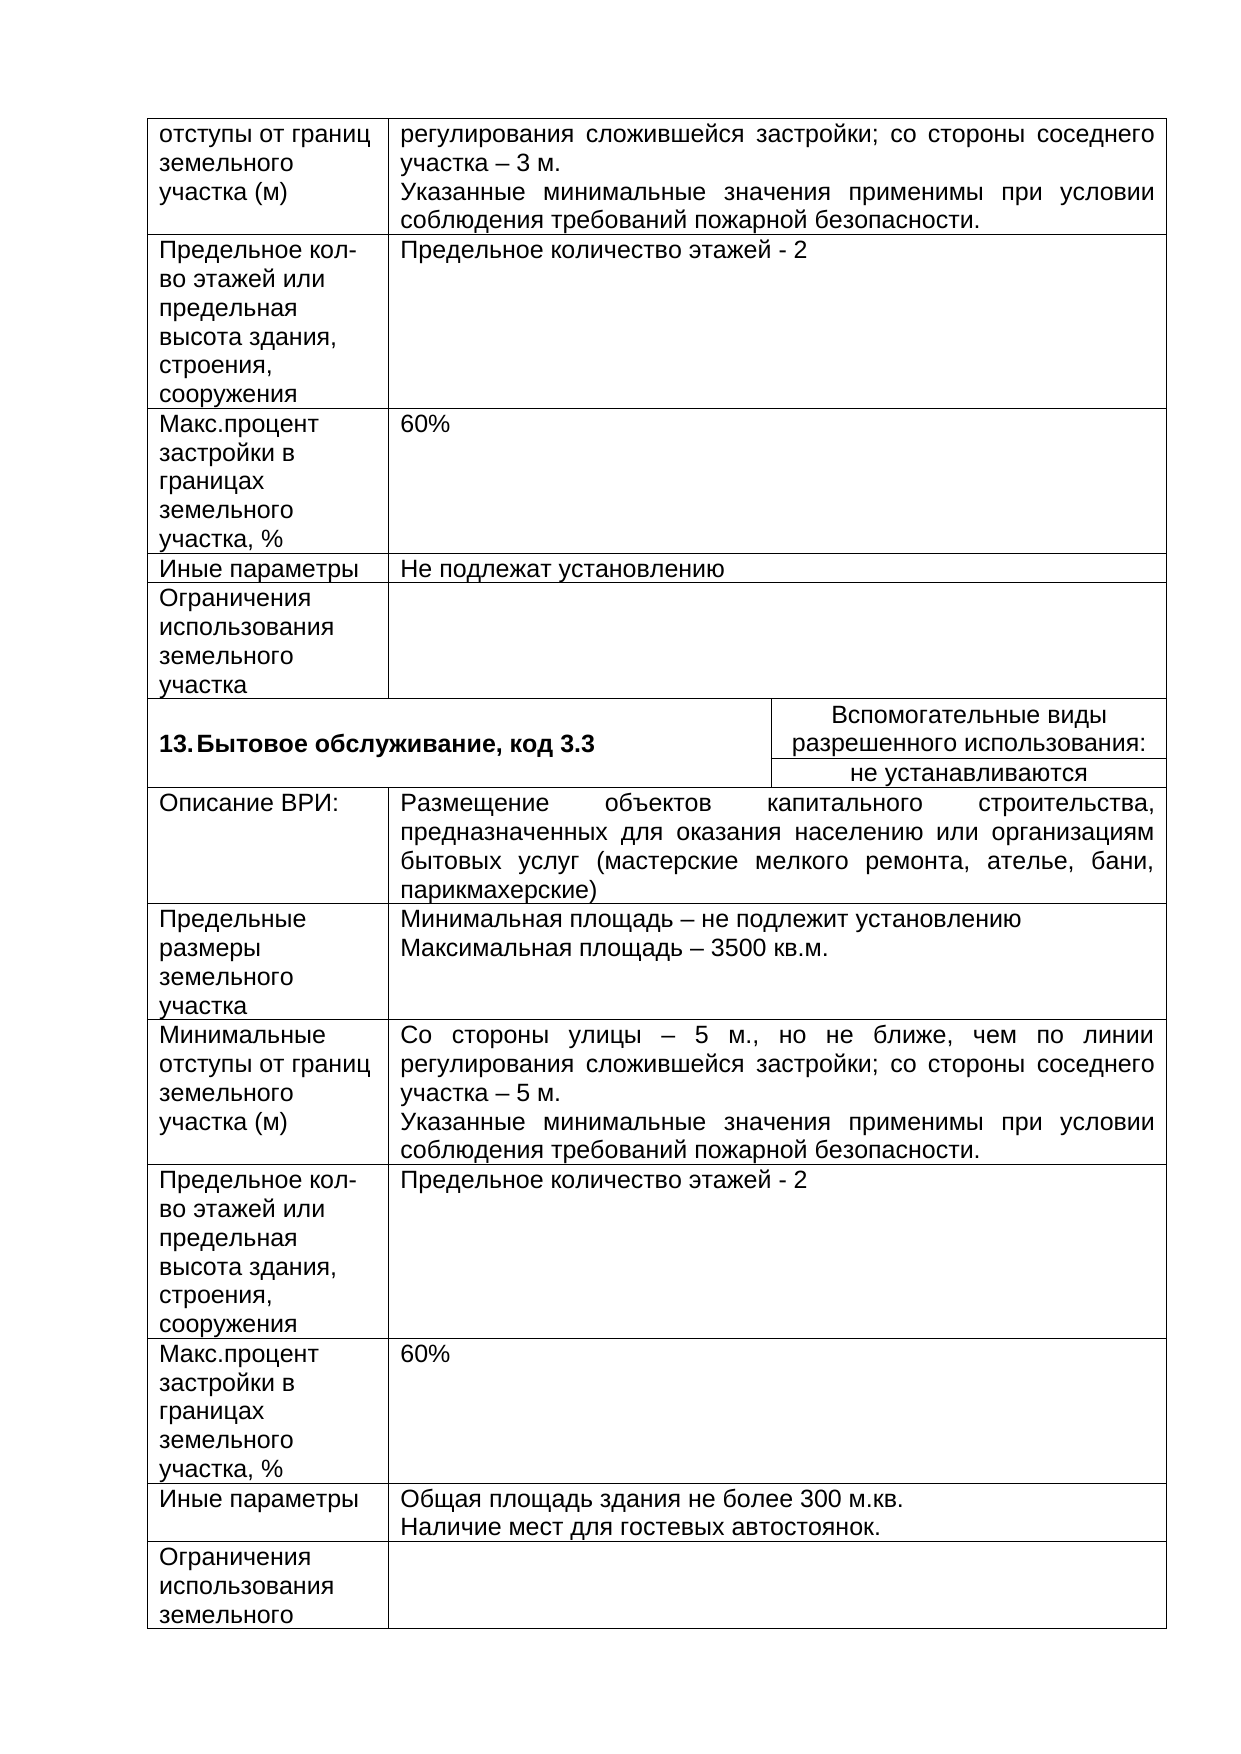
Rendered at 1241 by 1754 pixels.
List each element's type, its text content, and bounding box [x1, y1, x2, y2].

table_cell Предельное кол-во этажей или предельная высота здания, строения, сооружения [148, 1165, 388, 1338]
table_cell Макс.процент застройки в границах земельного участка, % [148, 409, 388, 552]
table_cell Макс.процент застройки в границах земельного участка, % [148, 1339, 388, 1482]
table_cell Размещение объектов капитального строительства, предназначенных для оказания населению или организациям бытовых услуг (мастерские мелкого ремонта, ателье, бани, парикмахерские) [389, 788, 1166, 903]
table_cell Описание ВРИ: [148, 788, 388, 903]
table_cell 60% [389, 409, 1166, 552]
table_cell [389, 119, 1166, 234]
table_cell Не подлежат установлению [389, 554, 1166, 582]
table_cell Со стороны улицы – 5 м., но не ближе, чем по линии регулирования сложившейся застройки; со стороны соседнего участка – 5 м. Указанные минимальные значения применимы при условии соблюдения требований пожарной безопасности. [389, 1020, 1166, 1164]
table_cell не устанавливаются [772, 759, 1166, 787]
table_cell Ограничения использования земельного участка [148, 583, 388, 698]
table_cell Предельные размеры земельного участка [148, 904, 388, 1019]
table_cell Предельное кол-во этажей или предельная высота здания, строения, сооружения [148, 235, 388, 408]
table_cell Минимальная площадь – не подлежит установлению Максимальная площадь – 3500 кв.м. [389, 904, 1166, 1019]
table_cell [389, 583, 1166, 698]
table_cell Иные параметры [148, 1484, 388, 1541]
table_cell Минимальные отступы от границ земельного участка (м) [148, 1020, 388, 1164]
table_cell Иные параметры [148, 554, 388, 582]
table_cell 60% [389, 1339, 1166, 1482]
table_cell Общая площадь здания не более 300 м.кв. Наличие мест для гостевых автостоянок. [389, 1484, 1166, 1541]
table_cell [389, 1542, 1166, 1628]
table_cell Бытовое обслуживание, код 3.3 [148, 699, 771, 787]
table_cell Предельное количество этажей - 2 [389, 1165, 1166, 1338]
table_cell Вспомогательные виды разрешенного использования: [772, 699, 1166, 757]
table_cell Предельное количество этажей - 2 [389, 235, 1166, 408]
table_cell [148, 119, 388, 234]
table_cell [148, 1542, 388, 1628]
